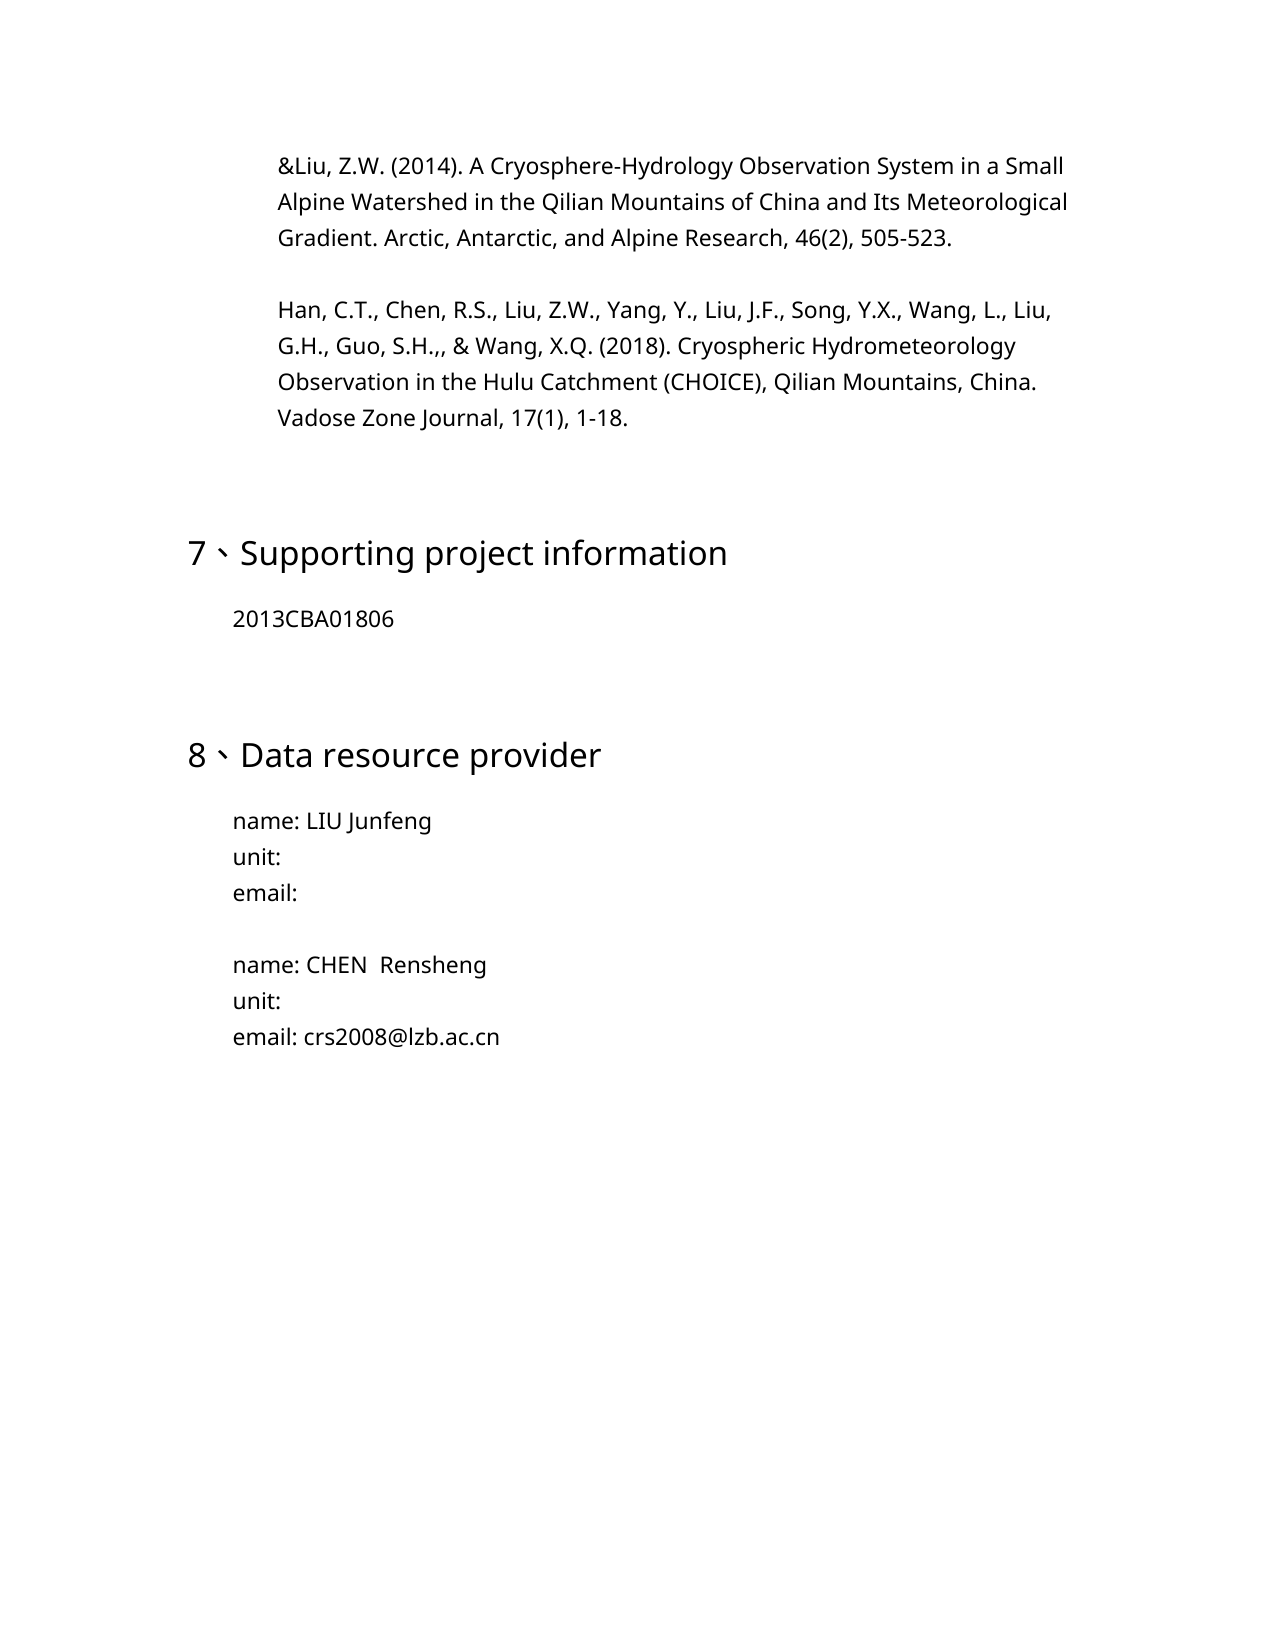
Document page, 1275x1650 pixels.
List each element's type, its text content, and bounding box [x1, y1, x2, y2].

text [277, 150, 1087, 505]
text name: LIU Junfeng unit: email: name: CHEN Rensheng unit: email: crs2008@lzb.ac.cn [232, 805, 1087, 1124]
text 8、Data resource provider [187, 732, 1087, 777]
text 2013CBA01806 [232, 603, 1087, 706]
text 7、Supporting project information [187, 530, 1087, 576]
